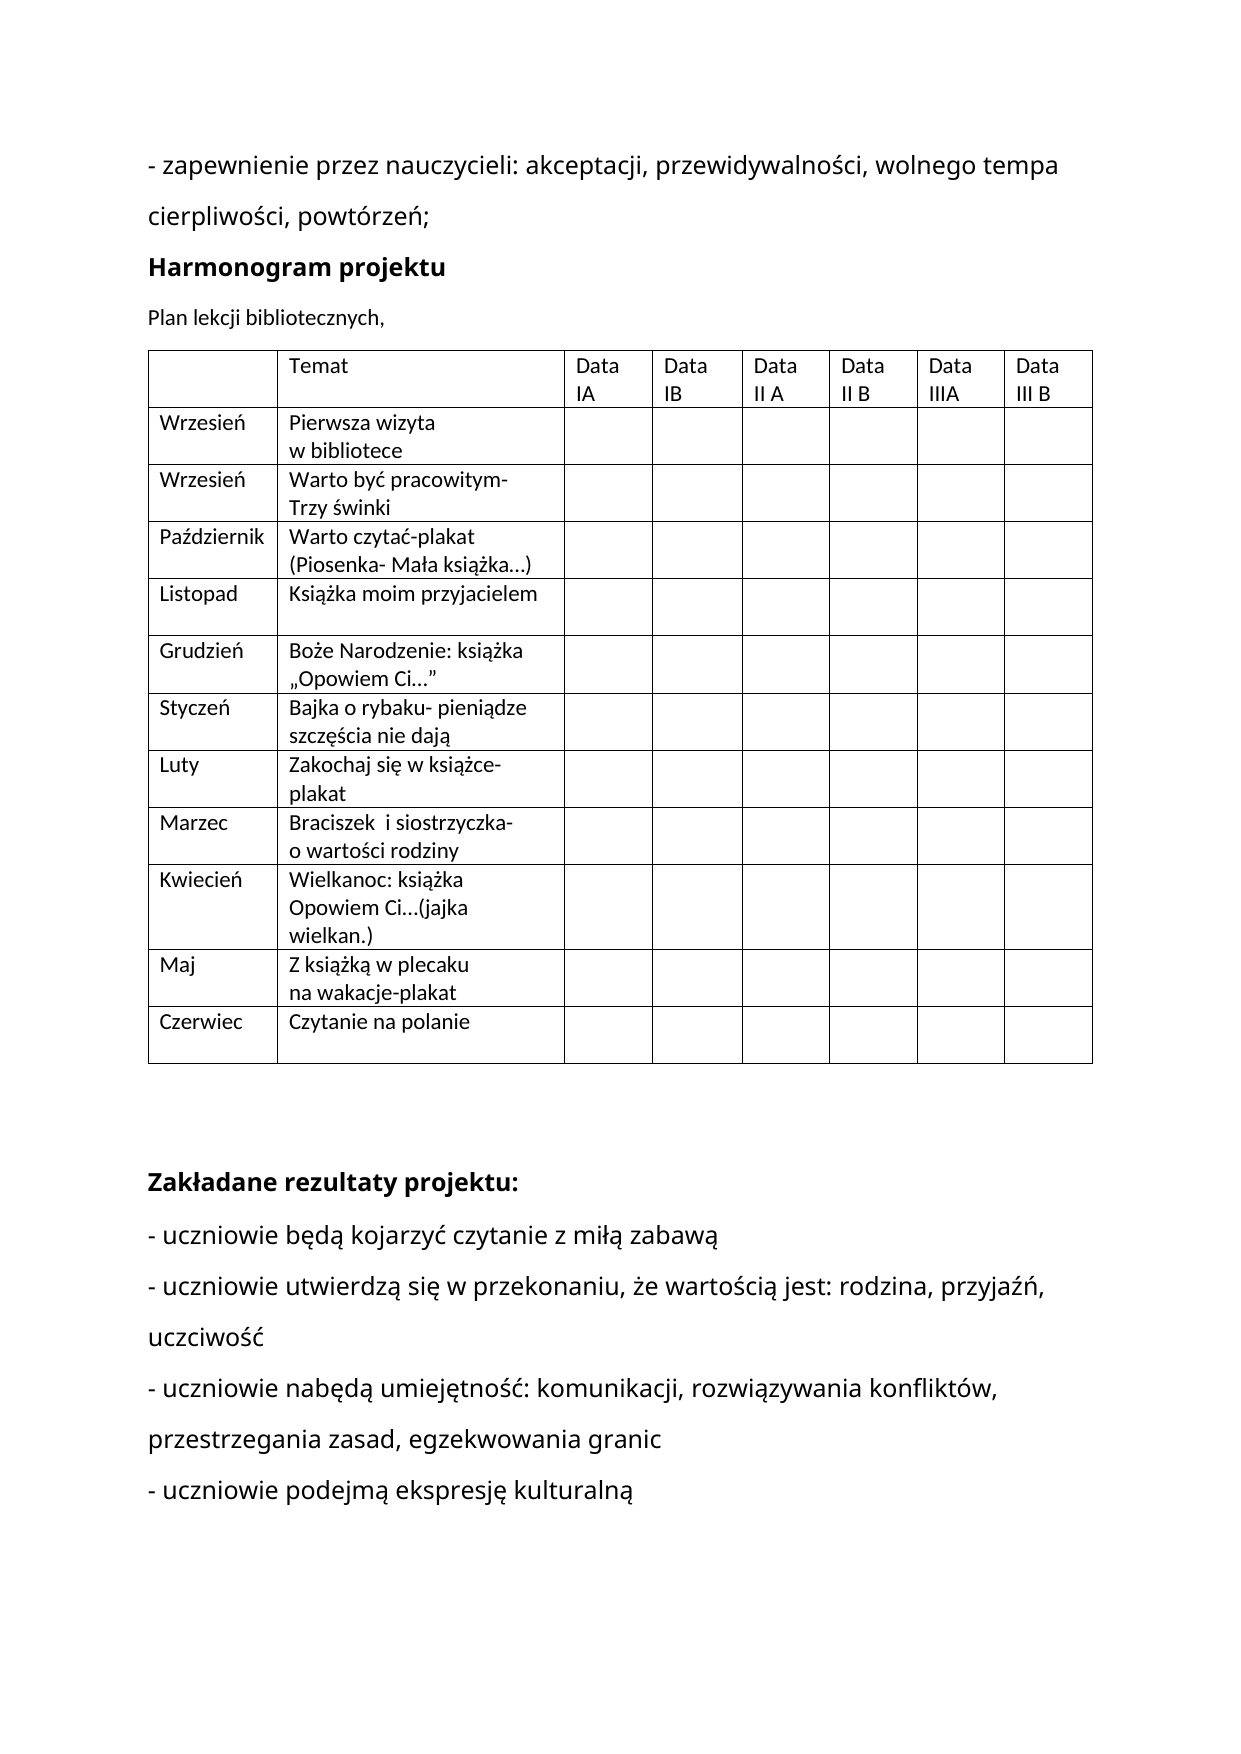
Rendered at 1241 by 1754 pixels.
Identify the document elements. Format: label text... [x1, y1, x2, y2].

table_cell Maj [149, 950, 277, 1006]
table_cell [830, 694, 917, 749]
table_header Data IA [565, 351, 652, 407]
table_cell [830, 751, 917, 807]
table_cell Październik [149, 522, 277, 578]
table_cell Marzec [149, 808, 277, 864]
table_cell [1005, 694, 1092, 749]
table_cell [653, 408, 742, 464]
table_cell [1005, 751, 1092, 807]
table_cell [1005, 865, 1092, 949]
table_cell [653, 751, 742, 807]
table_cell [743, 950, 829, 1006]
table_cell Wrzesień [149, 465, 277, 521]
table_cell [743, 865, 829, 949]
table_cell Czytanie na polanie [278, 1007, 564, 1063]
table_cell Bajka o rybaku- pieniądze szczęścia nie dają [278, 694, 564, 749]
table_cell [1005, 522, 1092, 578]
table_cell [743, 522, 829, 578]
table_cell [918, 751, 1004, 807]
table_cell [1005, 579, 1092, 635]
table_cell Warto być pracowitym- Trzy świnki [278, 465, 564, 521]
table_cell [830, 865, 917, 949]
table_cell [918, 465, 1004, 521]
table_cell Boże Narodzenie: książka „Opowiem Ci…” [278, 636, 564, 692]
table_cell [743, 408, 829, 464]
table_cell [1005, 1007, 1092, 1063]
table_cell [565, 950, 652, 1006]
text Zakładane rezultaty projektu: [148, 1164, 1093, 1198]
table_cell [1005, 465, 1092, 521]
table_cell [918, 1007, 1004, 1063]
table_header [149, 351, 277, 407]
table_cell Grudzień [149, 636, 277, 692]
table_header Data III B [1005, 351, 1092, 407]
table_cell [918, 522, 1004, 578]
text Harmonogram projektu [148, 250, 1093, 284]
table_cell [1005, 636, 1092, 692]
table_cell Luty [149, 751, 277, 807]
table_cell [918, 579, 1004, 635]
table_cell [918, 950, 1004, 1006]
table_header Data IIIA [918, 351, 1004, 407]
table_cell Wielkanoc: książka Opowiem Ci…(jajka wielkan.) [278, 865, 564, 949]
table_cell Styczeń [149, 694, 277, 749]
table_cell [653, 465, 742, 521]
table_cell [653, 865, 742, 949]
table_cell [743, 465, 829, 521]
table_cell Książka moim przyjacielem [278, 579, 564, 635]
table_cell [830, 950, 917, 1006]
table_cell [565, 865, 652, 949]
table_cell [918, 636, 1004, 692]
table_cell [830, 808, 917, 864]
table_cell [918, 408, 1004, 464]
table_cell [1005, 408, 1092, 464]
table_cell Kwiecień [149, 865, 277, 949]
table_cell [918, 865, 1004, 949]
text - uczniowie będą kojarzyć czytanie z miłą zabawą [148, 1218, 1093, 1252]
table_cell [653, 1007, 742, 1063]
table_cell [1005, 808, 1092, 864]
table_cell [653, 636, 742, 692]
table_cell [743, 636, 829, 692]
table_header Data IB [653, 351, 742, 407]
table_cell [565, 522, 652, 578]
table_header Temat [278, 351, 564, 407]
text Plan lekcji bibliotecznych, [148, 303, 1093, 331]
table_cell [743, 808, 829, 864]
table_cell [830, 636, 917, 692]
table_cell Warto czytać-plakat (Piosenka- Mała książka…) [278, 522, 564, 578]
table_cell [1005, 950, 1092, 1006]
table_cell [653, 579, 742, 635]
table_cell [653, 950, 742, 1006]
table_cell [565, 636, 652, 692]
table_cell [830, 579, 917, 635]
table_cell [565, 808, 652, 864]
table_cell [653, 694, 742, 749]
table_cell Pierwsza wizyta w bibliotece [278, 408, 564, 464]
table_cell [743, 694, 829, 749]
table_cell Wrzesień [149, 408, 277, 464]
table_cell [565, 579, 652, 635]
table_cell [918, 694, 1004, 749]
table_cell [830, 465, 917, 521]
table_header Data II B [830, 351, 917, 407]
table_cell [565, 694, 652, 749]
table_cell [565, 465, 652, 521]
table_cell [565, 751, 652, 807]
table_cell [830, 1007, 917, 1063]
table_cell Listopad [149, 579, 277, 635]
table_cell Z książką w plecaku na wakacje-plakat [278, 950, 564, 1006]
text - uczniowie utwierdzą się w przekonaniu, że wartością jest: rodzina, przyjaźń, uczciwość [148, 1269, 1093, 1354]
table_header Data II A [743, 351, 829, 407]
table_cell [743, 1007, 829, 1063]
table_cell [565, 408, 652, 464]
text - uczniowie podejmą ekspresję kulturalną [148, 1473, 1093, 1507]
table_cell [918, 808, 1004, 864]
table_cell [830, 522, 917, 578]
table_cell [653, 808, 742, 864]
table_cell [743, 751, 829, 807]
table_cell [653, 522, 742, 578]
table_cell Czerwiec [149, 1007, 277, 1063]
table_cell Braciszek i siostrzyczka- o wartości rodziny [278, 808, 564, 864]
table_cell Zakochaj się w książce-plakat [278, 751, 564, 807]
text - zapewnienie przez nauczycieli: akceptacji, przewidywalności, wolnego tempa cierpliwości, powtórzeń; [148, 148, 1093, 233]
table_cell [743, 579, 829, 635]
table_cell [830, 408, 917, 464]
text - uczniowie nabędą umiejętność: komunikacji, rozwiązywania konfliktów, przestrzegania zasad, egzekwowania granic [148, 1371, 1093, 1456]
table_cell [565, 1007, 652, 1063]
